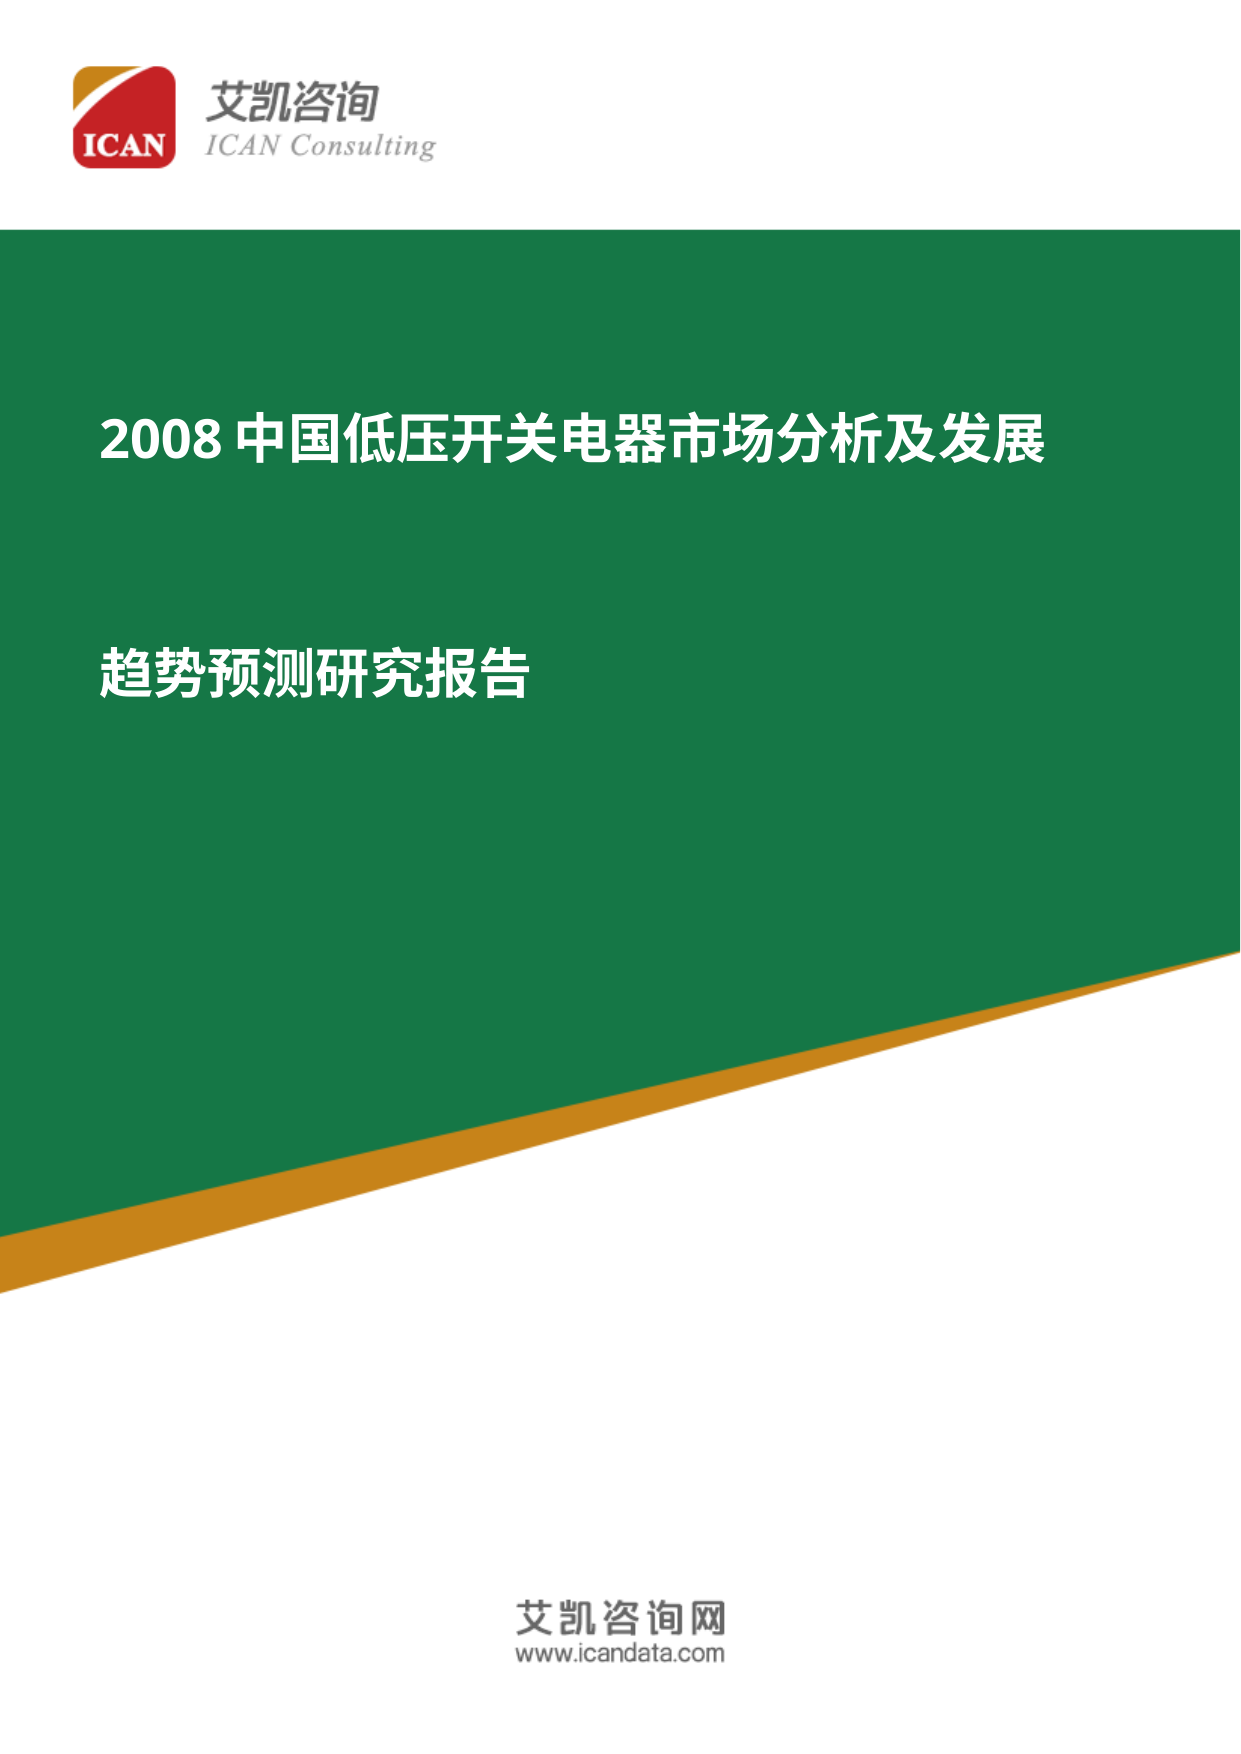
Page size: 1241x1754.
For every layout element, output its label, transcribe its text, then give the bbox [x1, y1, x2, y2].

picture [0, 5, 1241, 1754]
subtitle 2008中国低压开关电器市场分析及发展趋势预测研究报告 [99, 386, 1053, 718]
